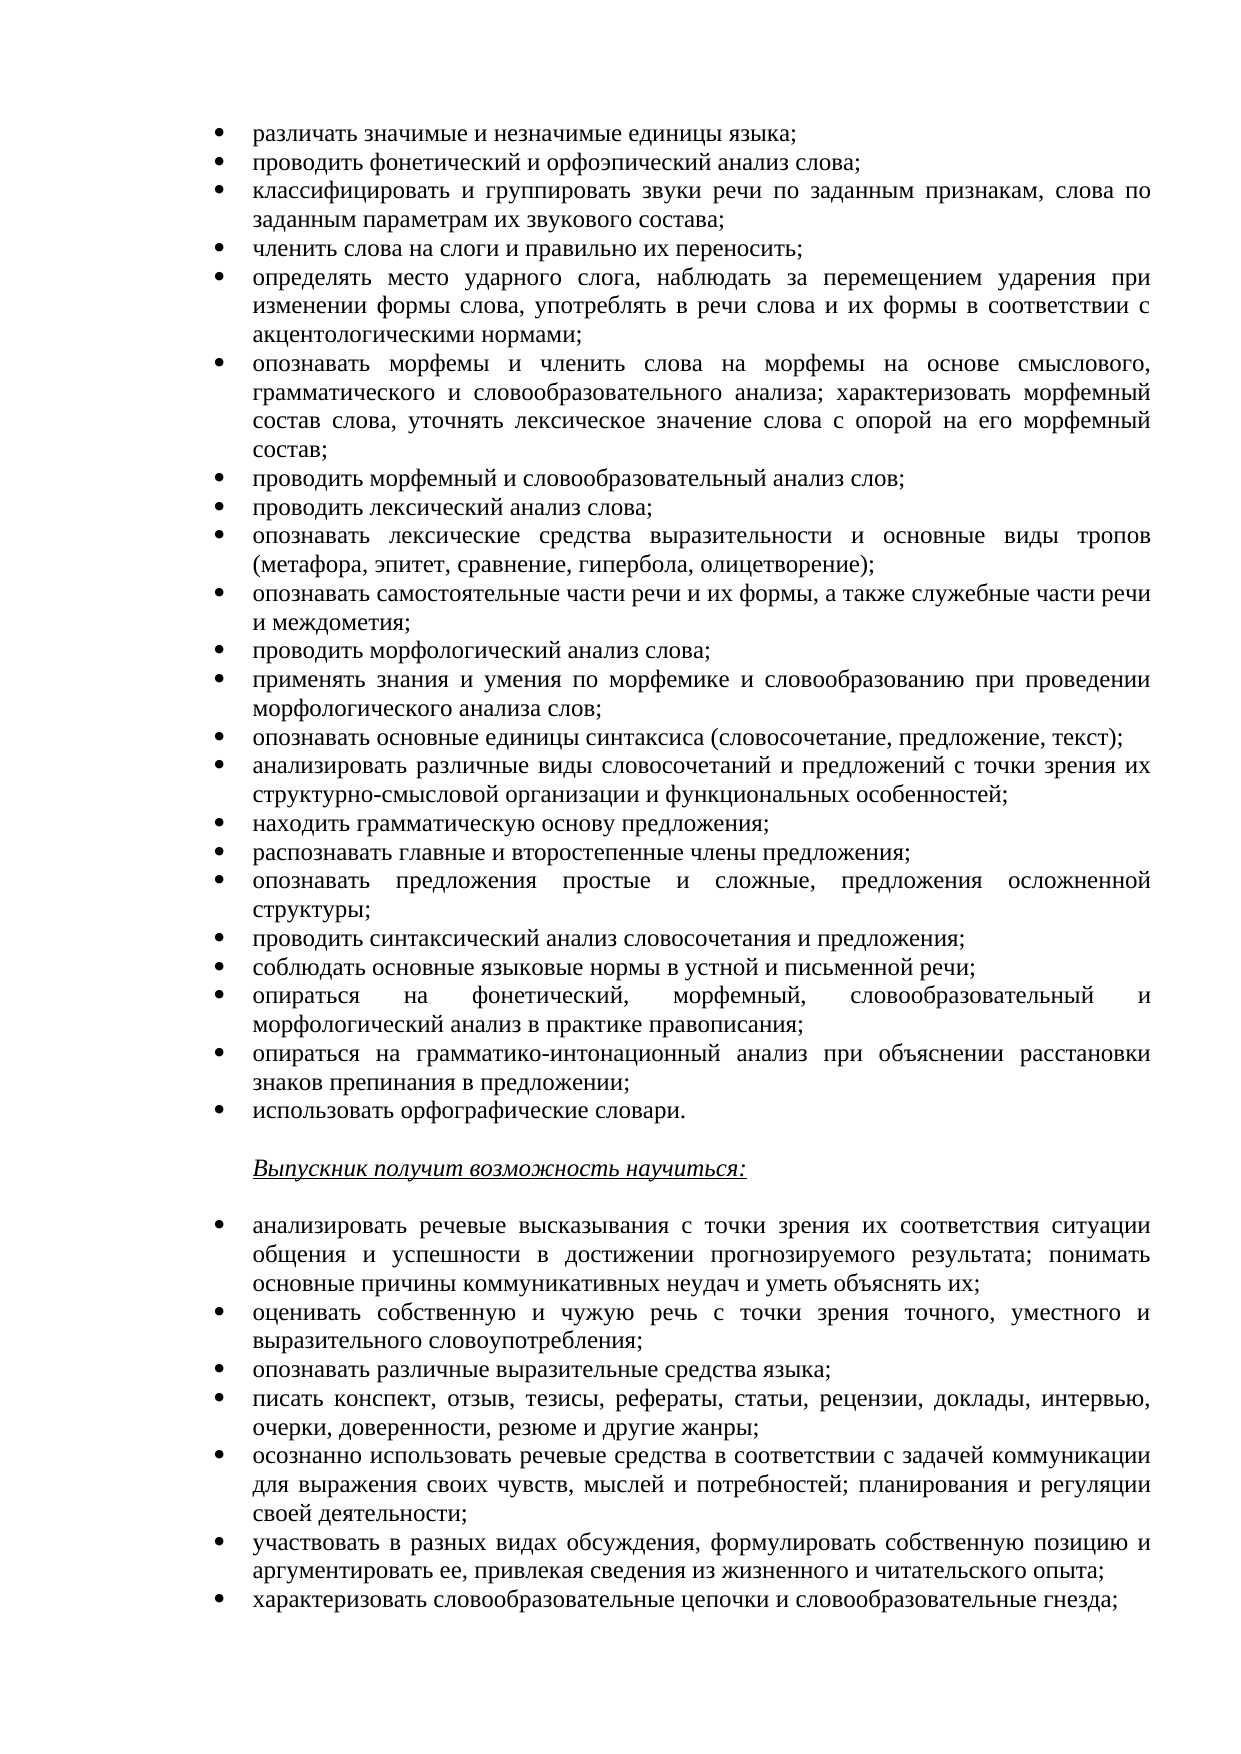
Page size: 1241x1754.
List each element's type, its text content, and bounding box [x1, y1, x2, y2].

list опознавать предложения простые и сложные, предложения осложненной структуры; [215, 866, 1152, 923]
list распознавать главные и второстепенные члены предложения; [215, 837, 1152, 866]
list классифицировать и группировать звуки речи по заданным признакам, слова по заданным параметрам их звукового состава; [215, 176, 1152, 233]
list опознавать основные единицы синтаксиса (словосочетание, предложение, текст); [215, 722, 1152, 751]
list соблюдать основные языковые нормы в устной и письменной речи; [215, 952, 1152, 981]
list определять место ударного слога, наблюдать за перемещением ударения при изменении формы слова, употреблять в речи слова и их формы в соответствии с акцентологическими нормами; [215, 262, 1152, 348]
list применять знания и умения по морфемике и словообразованию при проведении морфологического анализа слов; [215, 664, 1152, 722]
list Выпускник получит возможность научиться: [252, 1153, 1152, 1182]
list проводить морфемный и словообразовательный анализ слов; [215, 463, 1152, 492]
list проводить лексический анализ слова; [215, 492, 1152, 521]
list оценивать собственную и чужую речь с точки зрения точного, уместного и выразительного словоупотребления; [215, 1297, 1152, 1354]
list опознавать различные выразительные средства языка; [215, 1354, 1152, 1383]
list проводить фонетический и орфоэпический анализ слова; [215, 147, 1152, 176]
list анализировать различные виды словосочетаний и предложений с точки зрения их структурно-смысловой организации и функциональных особенностей; [215, 751, 1152, 808]
list опознавать морфемы и членить слова на морфемы на основе смыслового, грамматического и словообразовательного анализа; характеризовать морфемный состав слова, уточнять лексическое значение слова с опорой на его морфемный состав; [215, 348, 1152, 463]
list осознанно использовать речевые средства в соответствии с задачей коммуникации для выражения своих чувств, мыслей и потребностей; планирования и регуляции своей деятельности; [215, 1441, 1152, 1527]
list членить слова на слоги и правильно их переносить; [215, 233, 1152, 262]
list опираться на фонетический, морфемный, словообразовательный и морфологический анализ в практике правописания; [215, 981, 1152, 1038]
list находить грамматическую основу предложения; [215, 808, 1152, 837]
list опираться на грамматико-интонационный анализ при объяснении расстановки знаков препинания в предложении; [215, 1038, 1152, 1096]
list писать конспект, отзыв, тезисы, рефераты, статьи, рецензии, доклады, интервью, очерки, доверенности, резюме и другие жанры; [215, 1383, 1152, 1441]
list использовать орфографические словари. [215, 1096, 1152, 1124]
list участвовать в разных видах обсуждения, формулировать собственную позицию и аргументировать ее, привлекая сведения из жизненного и читательского опыта; [215, 1527, 1152, 1584]
list опознавать самостоятельные части речи и их формы, а также служебные части речи и междометия; [215, 578, 1152, 636]
list анализировать речевые высказывания с точки зрения их соответствия ситуации общения и успешности в достижении прогнозируемого результата; понимать основные причины коммуникативных неудач и уметь объяснять их; [215, 1211, 1152, 1297]
list характеризовать словообразовательные цепочки и словообразовательные гнезда; [215, 1584, 1152, 1613]
list проводить синтаксический анализ словосочетания и предложения; [215, 923, 1152, 952]
list различать значимые и незначимые единицы языка; [215, 118, 1152, 147]
list опознавать лексические средства выразительности и основные виды тропов (метафора, эпитет, сравнение, гипербола, олицетворение); [215, 521, 1152, 578]
list проводить морфологический анализ слова; [215, 636, 1152, 664]
